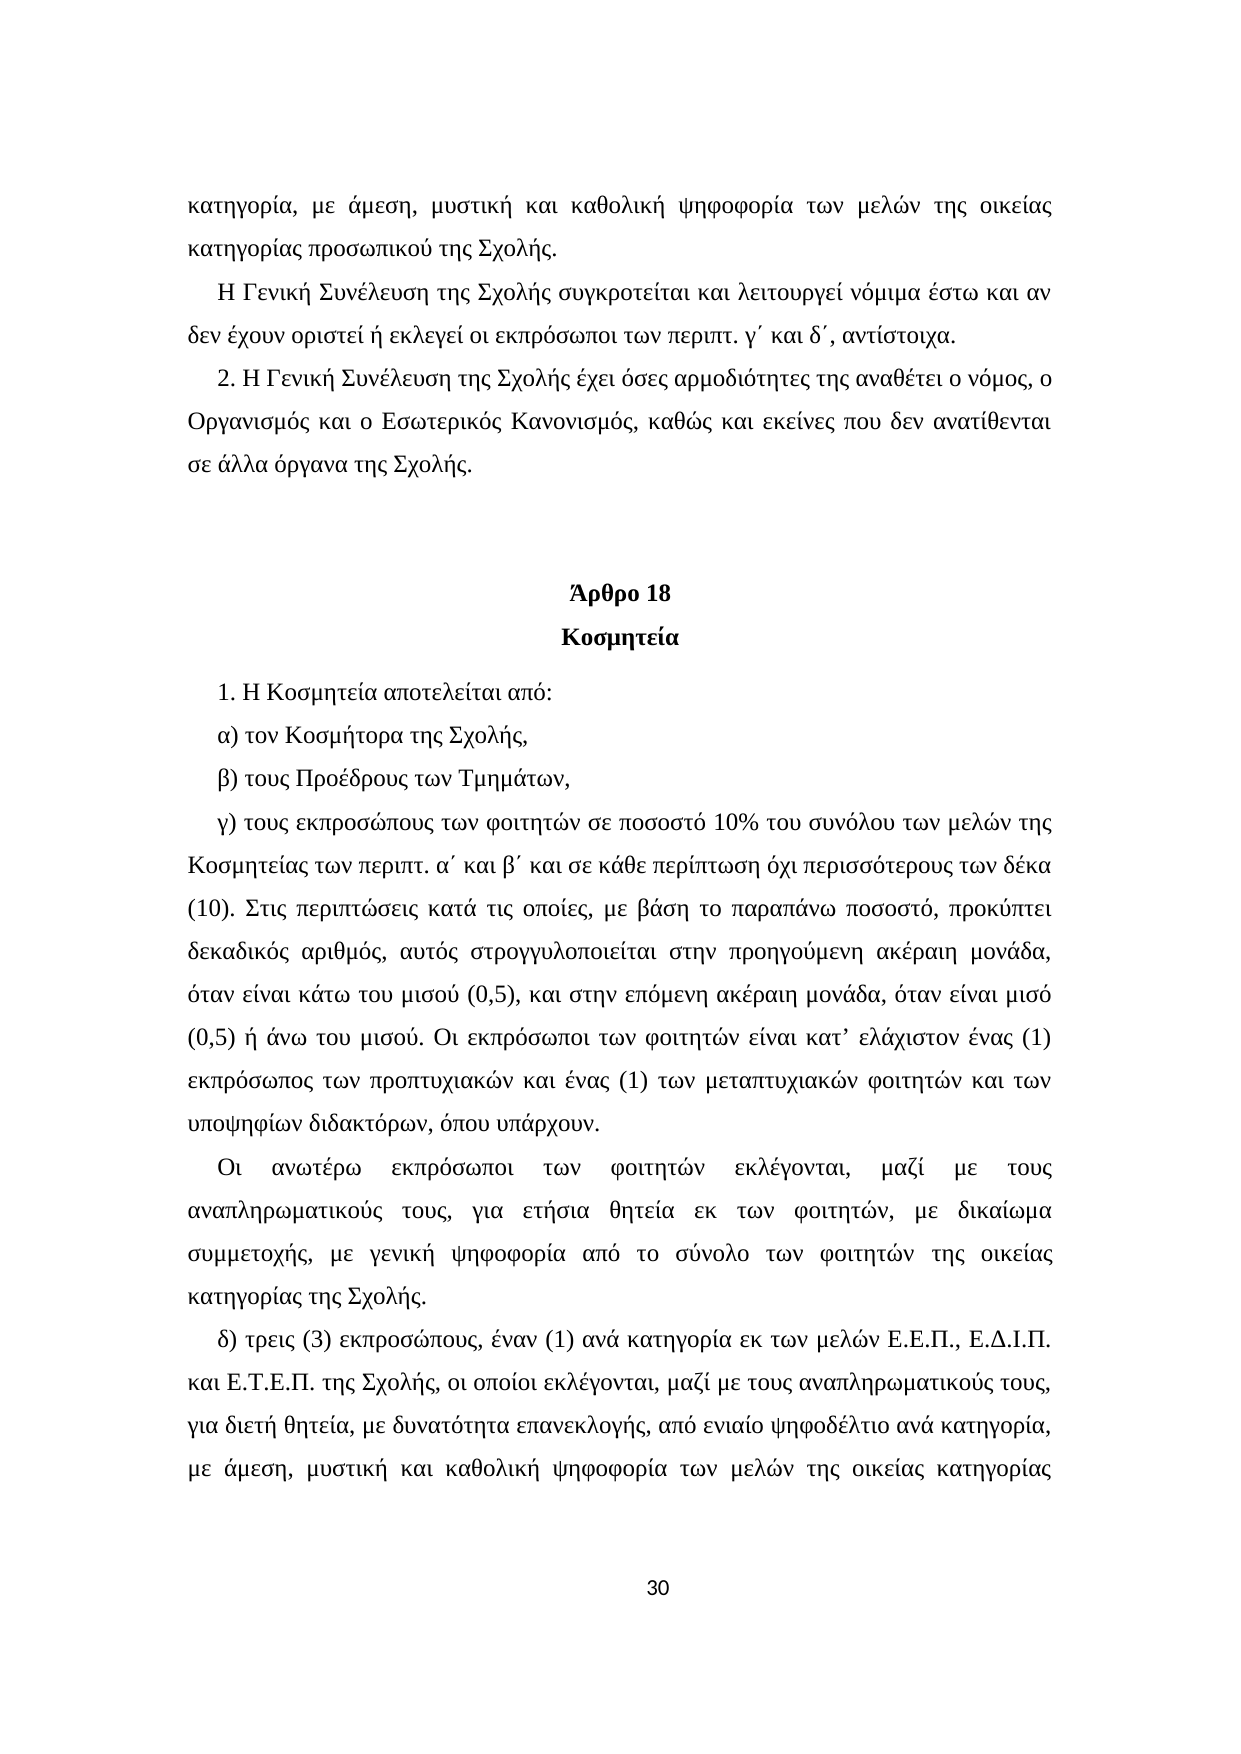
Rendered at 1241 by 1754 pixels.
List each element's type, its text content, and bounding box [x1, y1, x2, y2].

text Κοσμητεία [187, 622, 1053, 650]
text Άρθρο 18 [187, 578, 1053, 607]
text γ) τους εκπροσώπους των φοιτητών σε ποσοστό 10% του συνόλου των μελών της Κοσμητείας των περιπτ. α΄ και β΄ και σε κάθε περίπτωση όχι περισσότερους των δέκα (10). Στις περιπτώσεις κατά τις οποίες, με βάση το παραπάνω ποσοστό, προκύπτει δεκαδικός αριθμός, αυτός στρογγυλοποιείται στην προηγούμενη ακέραιη μονάδα, όταν είναι κάτω του μισού (0,5), και στην επόμενη ακέραιη μονάδα, όταν είναι μισό (0,5) ή άνω του μισού. Οι εκπρόσωποι των φοιτητών είναι κατ’ ελάχιστον ένας (1) εκπρόσωπος των προπτυχιακών και ένας (1) των μεταπτυχιακών φοιτητών και των υποψηφίων διδακτόρων, όπου υπάρχουν. [187, 807, 1053, 1137]
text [187, 190, 1053, 262]
text α) τον Κοσμήτορα της Σχολής, [187, 720, 1053, 749]
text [187, 1324, 1053, 1482]
text 1. Η Κοσμητεία αποτελείται από: [187, 677, 1053, 706]
text Οι ανωτέρω εκπρόσωποι των φοιτητών εκλέγονται, μαζί με τους αναπληρωματικούς τους, για ετήσια θητεία εκ των φοιτητών, με δικαίωμα συμμετοχής, με γενική ψηφοφορία από το σύνολο των φοιτητών της οικείας κατηγορίας της Σχολής. [187, 1152, 1053, 1310]
text 2. Η Γενική Συνέλευση της Σχολής έχει όσες αρμοδιότητες της αναθέτει ο νόμος, ο Οργανισμός και ο Εσωτερικός Κανονισμός, καθώς και εκείνες που δεν ανατίθενται σε άλλα όργανα της Σχολής. [187, 363, 1053, 478]
text β) τους Προέδρους των Τμημάτων, [187, 763, 1053, 792]
text Η Γενική Συνέλευση της Σχολής συγκροτείται και λειτουργεί νόμιμα έστω και αν δεν έχουν οριστεί ή εκλεγεί οι εκπρόσωποι των περιπτ. γ΄ και δ΄, αντίστοιχα. [187, 277, 1053, 348]
